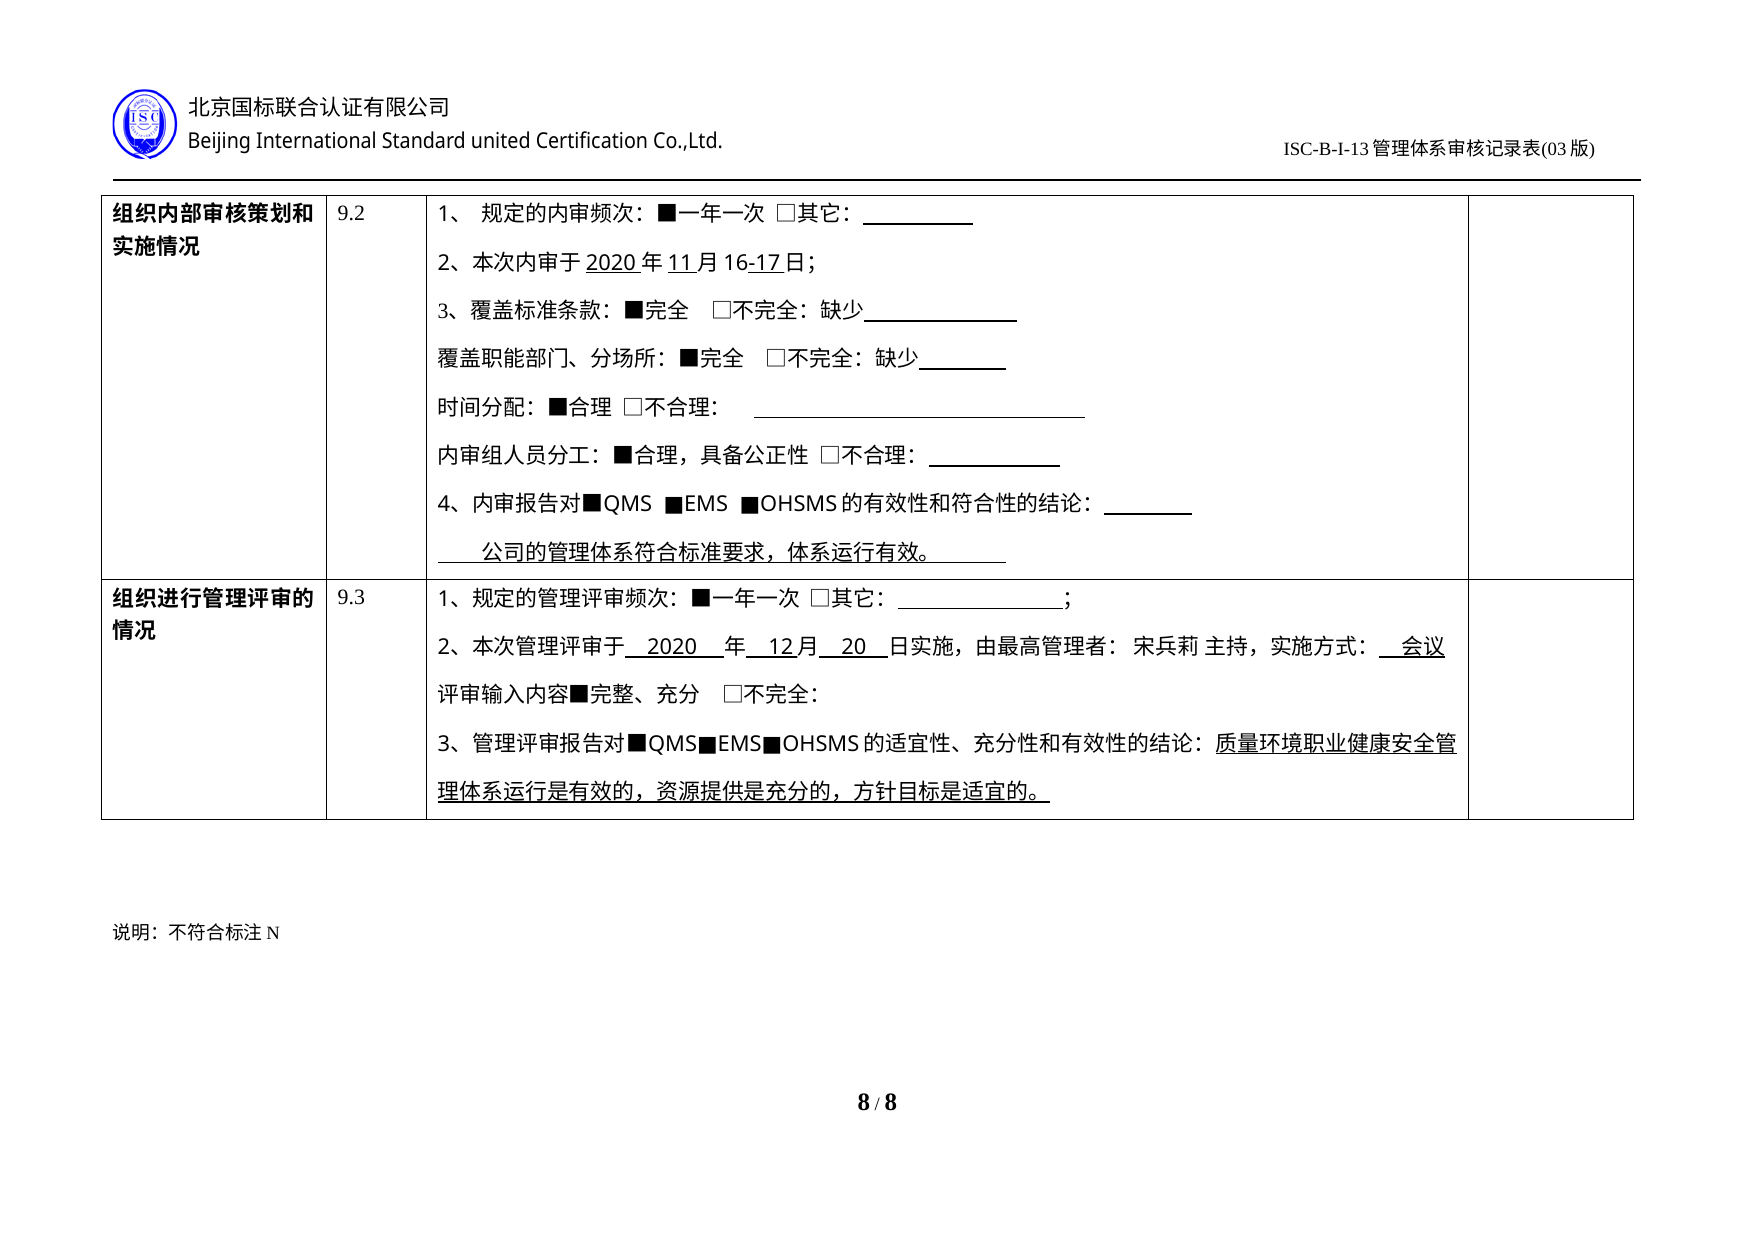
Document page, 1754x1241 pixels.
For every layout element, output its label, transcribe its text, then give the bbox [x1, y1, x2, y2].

table_cell 组织进行管理评审的情况 [102, 580, 326, 819]
picture [112, 89, 180, 158]
table_cell 组织内部审核策划和实施情况 [102, 196, 326, 579]
table_cell 规定的内审频次：■一年一次 □其它： 2、本次内审于2020 年11月16-17日； 3、覆盖标准条款：■完全 □不完全：缺少 覆盖职能部门、分场所：■完全 □不完全：缺少 时间分配：■合理 □不合理： 内审组人员分工：■合理，具备公正性 □不合理： 4、内审报告对■QMS ■EMS ■OHSMS的有效性和符合性的结论： 公司的管理体系符合标准要求，体系运行有效。 [427, 196, 1468, 579]
table_cell 规定的管理评审频次：■一年一次 □其它： ； 本次管理评审于 2020 年 12月 20 日实施，由最高管理者： 宋兵莉 主持，实施方式： 会议 评审输入内容■完整、充分 □不完全： 3、管理评审报告对■QMS■EMS■OHSMS的适宜性、充分性和有效性的结论：质量环境职业健康安全管理体系运行是有效的，资源提供是充分的，方针目标是适宜的。 [427, 580, 1468, 819]
table_cell [1469, 580, 1633, 819]
table_cell [1469, 196, 1633, 579]
text 说明：不符合标注N [112, 917, 1641, 945]
table_cell 9.2 [327, 196, 426, 579]
table_cell 9.3 [327, 580, 426, 819]
